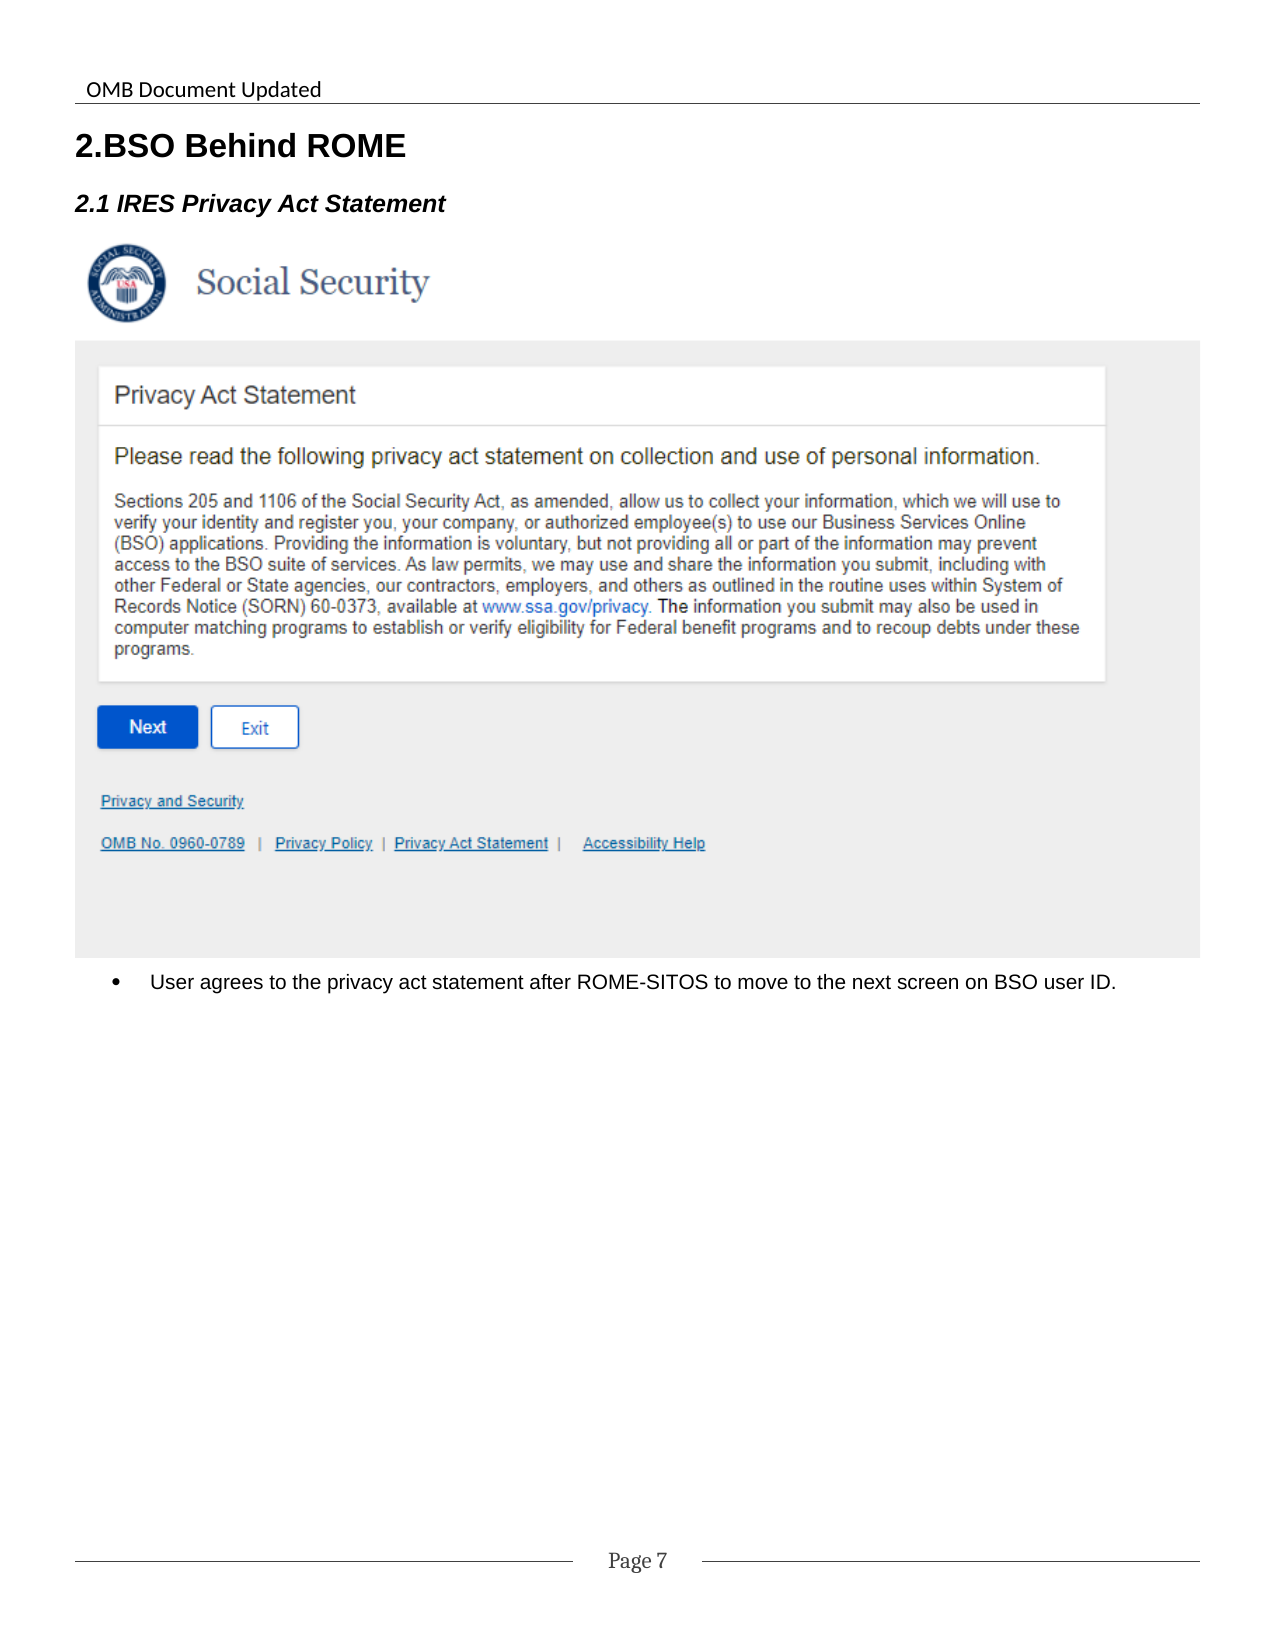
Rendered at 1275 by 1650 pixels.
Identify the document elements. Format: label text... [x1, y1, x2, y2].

subtitle 2.1 IRES Privacy Act Statement [75, 189, 1200, 218]
subtitle 2.BSO Behind ROME [75, 126, 1200, 164]
list User agrees to the privacy act statement after ROME-SITOS to move to the next screen on BSO user ID. [112, 970, 1200, 994]
picture [75, 230, 1200, 958]
